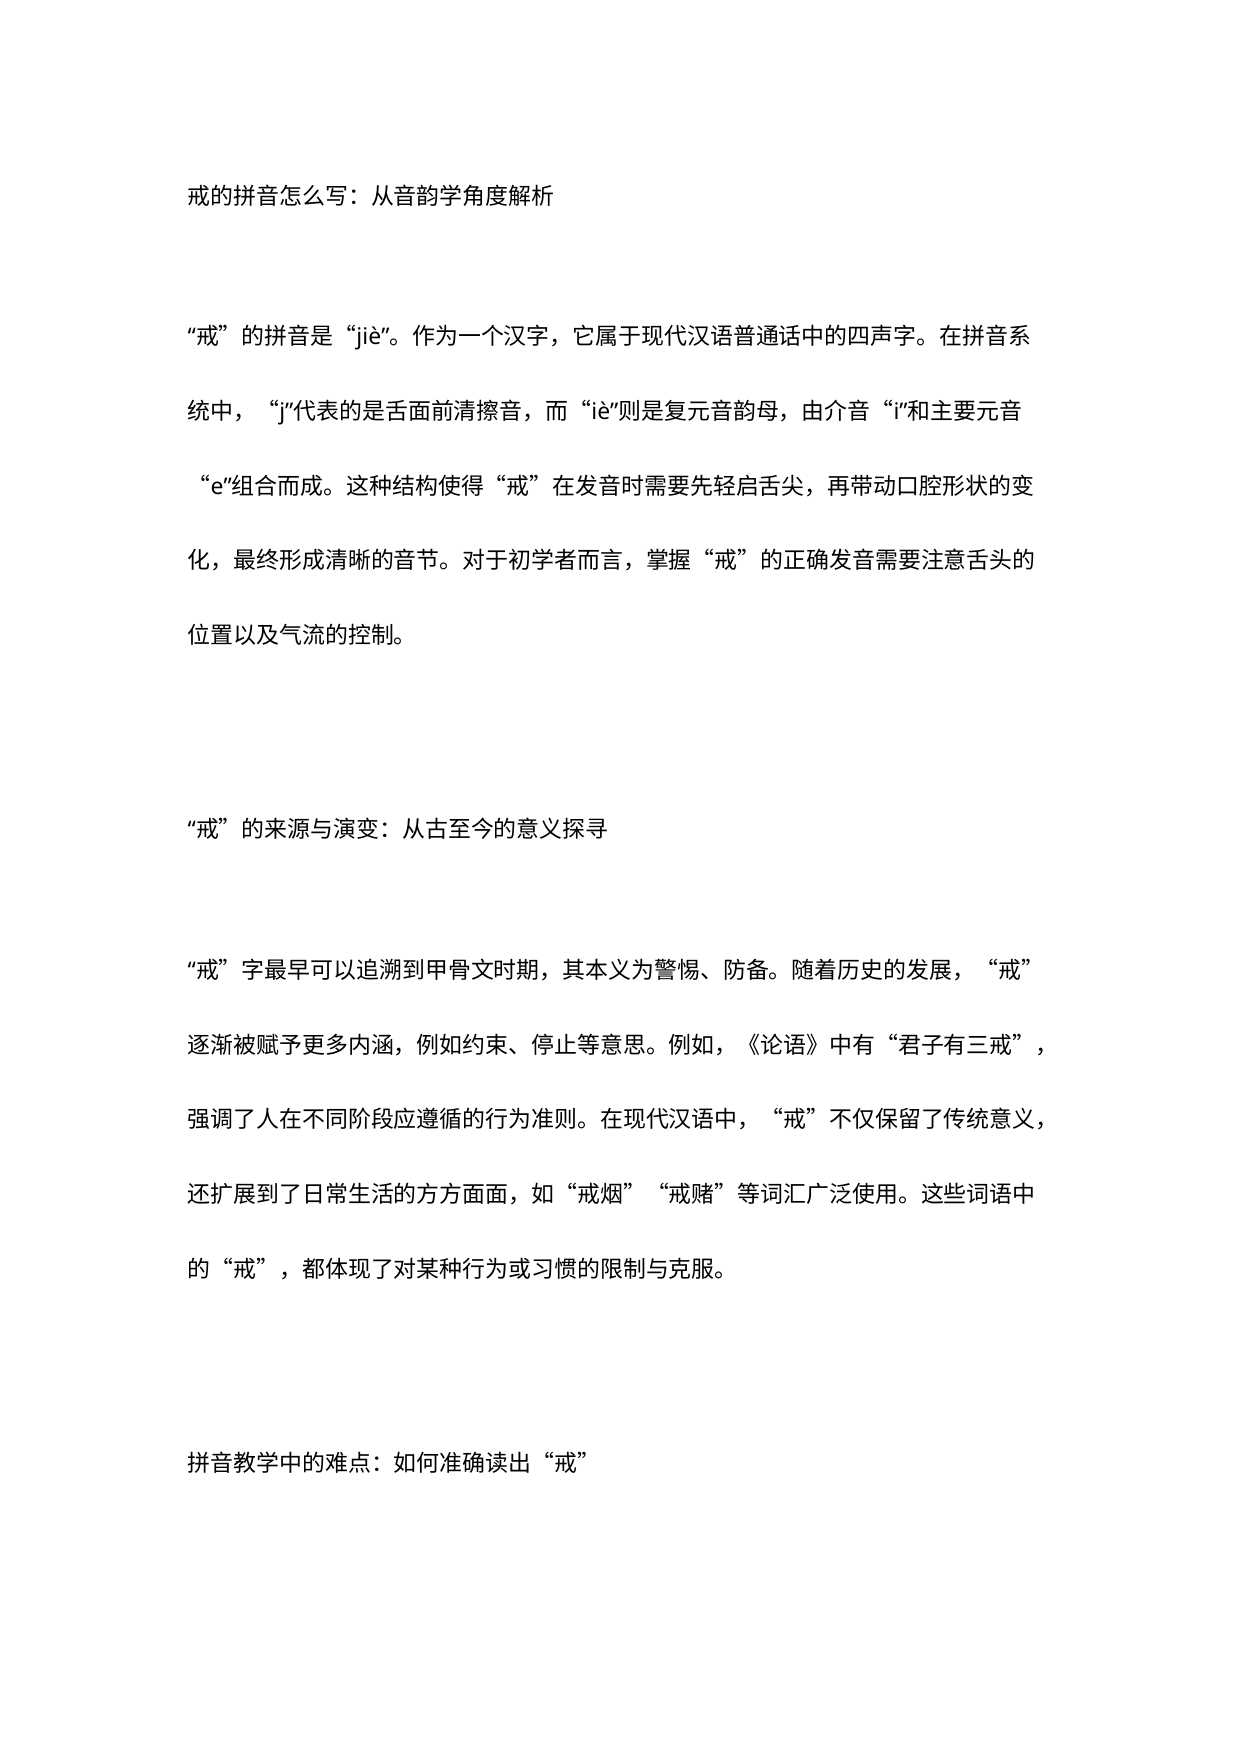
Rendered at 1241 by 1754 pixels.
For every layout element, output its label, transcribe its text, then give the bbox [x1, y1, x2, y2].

text “戒”的来源与演变：从古至今的意义探寻 [187, 795, 1053, 860]
text 拼音教学中的难点：如何准确读出“戒” [187, 1429, 1053, 1494]
text 戒的拼音怎么写：从音韵学角度解析 [187, 162, 1053, 227]
text “戒”字最早可以追溯到甲骨文时期，其本义为警惕、防备。随着历史的发展，“戒”逐渐被赋予更多内涵，例如约束、停止等意思。例如，《论语》中有“君子有三戒”，强调了人在不同阶段应遵循的行为准则。在现代汉语中，“戒”不仅保留了传统意义，还扩展到了日常生活的方方面面，如“戒烟”“戒赌”等词汇广泛使用。这些词语中的“戒”，都体现了对某种行为或习惯的限制与克服。 [187, 936, 1053, 1300]
text “戒”的拼音是“jiè”。作为一个汉字，它属于现代汉语普通话中的四声字。在拼音系统中，“j”代表的是舌面前清擦音，而“iè”则是复元音韵母，由介音“i”和主要元音“e”组合而成。这种结构使得“戒”在发音时需要先轻启舌尖，再带动口腔形状的变化，最终形成清晰的音节。对于初学者而言，掌握“戒”的正确发音需要注意舌头的位置以及气流的控制。 [187, 302, 1053, 666]
